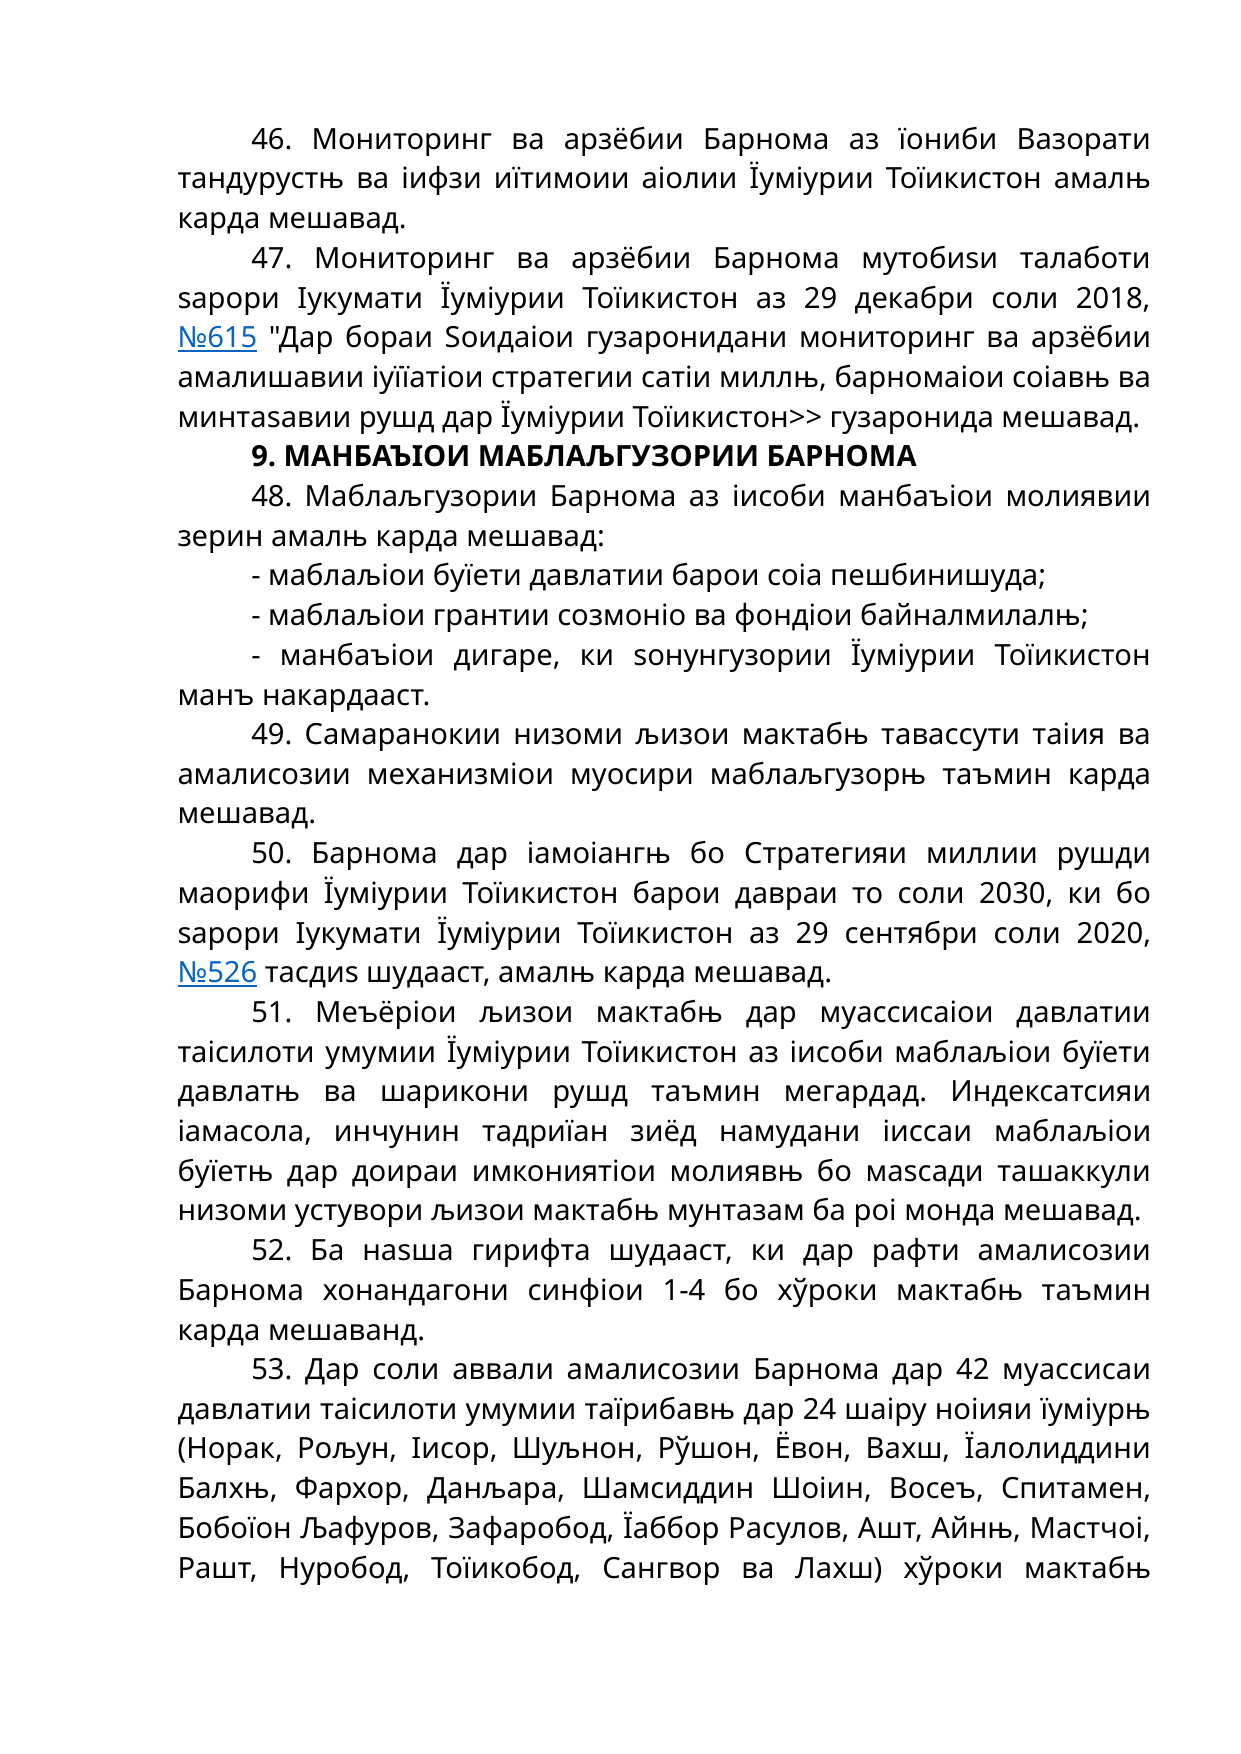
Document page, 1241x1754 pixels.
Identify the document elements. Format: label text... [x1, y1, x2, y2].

text 51. Меъёріои љизои мактабњ дар муассисаіои давлатии таісилоти умумии Їуміурии Тоїикистон аз іисоби маблаљіои буїети давлатњ ва шарикони рушд таъмин мегардад. Индексатсияи іамасола, инчунин тадриїан зиёд намудани іиссаи маблаљіои буїетњ дар доираи имкониятіои молиявњ бо маѕсади ташаккули низоми устувори љизои мактабњ мунтазам ба роі монда мешавад. [177, 991, 1152, 1229]
text 50. Барнома дар іамоіангњ бо Стратегияи миллии рушди маорифи Їуміурии Тоїикистон барои давраи то соли 2030, ки бо ѕарори Іукумати Їуміурии Тоїикистон аз 29 сентябри соли 2020, №526 тасдиѕ шудааст, амалњ карда мешавад. [177, 832, 1152, 991]
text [177, 1348, 1152, 1587]
text - маблаљіои буїети давлатии барои соіа пешбинишуда; [177, 555, 1152, 594]
text 49. Самаранокии низоми љизои мактабњ тавассути таіия ва амалисозии механизміои муосири маблаљгузорњ таъмин карда мешавад. [177, 713, 1152, 832]
text - манбаъіои дигаре, ки ѕонунгузории Їуміурии Тоїикистон манъ накардааст. [177, 634, 1152, 713]
text 52. Ба наѕша гирифта шудааст, ки дар рафти амалисозии Барнома хонандагони синфіои 1-4 бо хўроки мактабњ таъмин карда мешаванд. [177, 1229, 1152, 1348]
text 48. Маблаљгузории Барнома аз іисоби манбаъіои молиявии зерин амалњ карда мешавад: [177, 475, 1152, 555]
text 46. Мониторинг ва арзёбии Барнома аз їониби Вазорати тандурустњ ва іифзи иїтимоии аіолии Їуміурии Тоїикистон амалњ карда мешавад. [177, 118, 1152, 237]
text - маблаљіои грантии созмоніо ва фондіои байналмилалњ; [177, 594, 1152, 634]
text 47. Мониторинг ва арзёбии Барнома мутобиѕи талаботи ѕарори Іукумати Їуміурии Тоїикистон аз 29 декабри соли 2018, №615 "Дар бораи Ѕоидаіои гузаронидани мониторинг ва арзёбии амалишавии іуїїатіои стратегии сатіи миллњ, барномаіои соіавњ ва минтаѕавии рушд дар Їуміурии Тоїикистон>> гузаронида мешавад. [177, 237, 1152, 436]
text 9. МАНБАЪІОИ МАБЛАЉГУЗОРИИ БАРНОМА [177, 436, 1152, 475]
